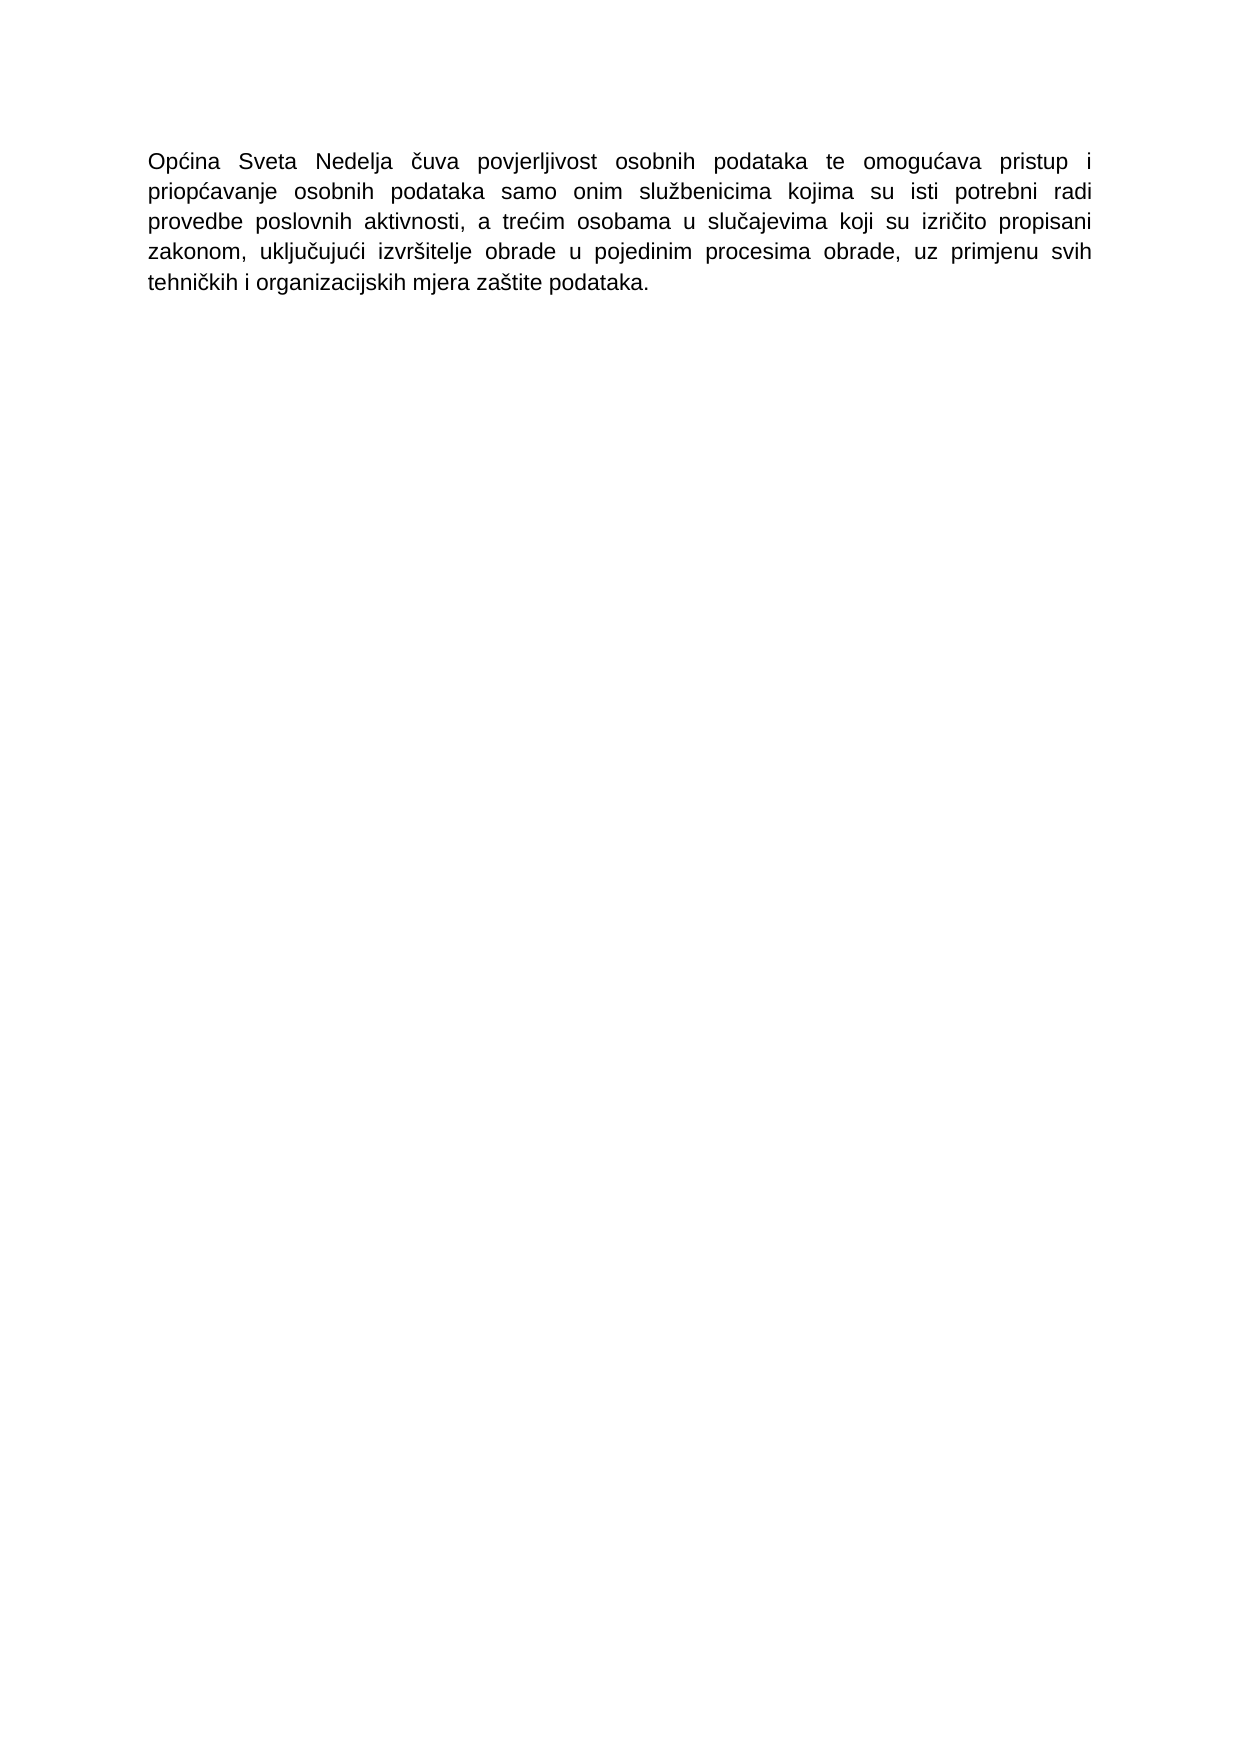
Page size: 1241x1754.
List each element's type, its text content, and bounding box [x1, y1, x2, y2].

text Općina Sveta Nedelja čuva povjerljivost osobnih podataka te omogućava pristup i priopćavanje osobnih podataka samo onim službenicima kojima su isti potrebni radi provedbe poslovnih aktivnosti, a trećim osobama u slučajevima koji su izričito propisani zakonom, uključujući izvršitelje obrade u pojedinim procesima obrade, uz primjenu svih tehničkih i organizacijskih mjera zaštite podataka. [148, 148, 1093, 295]
